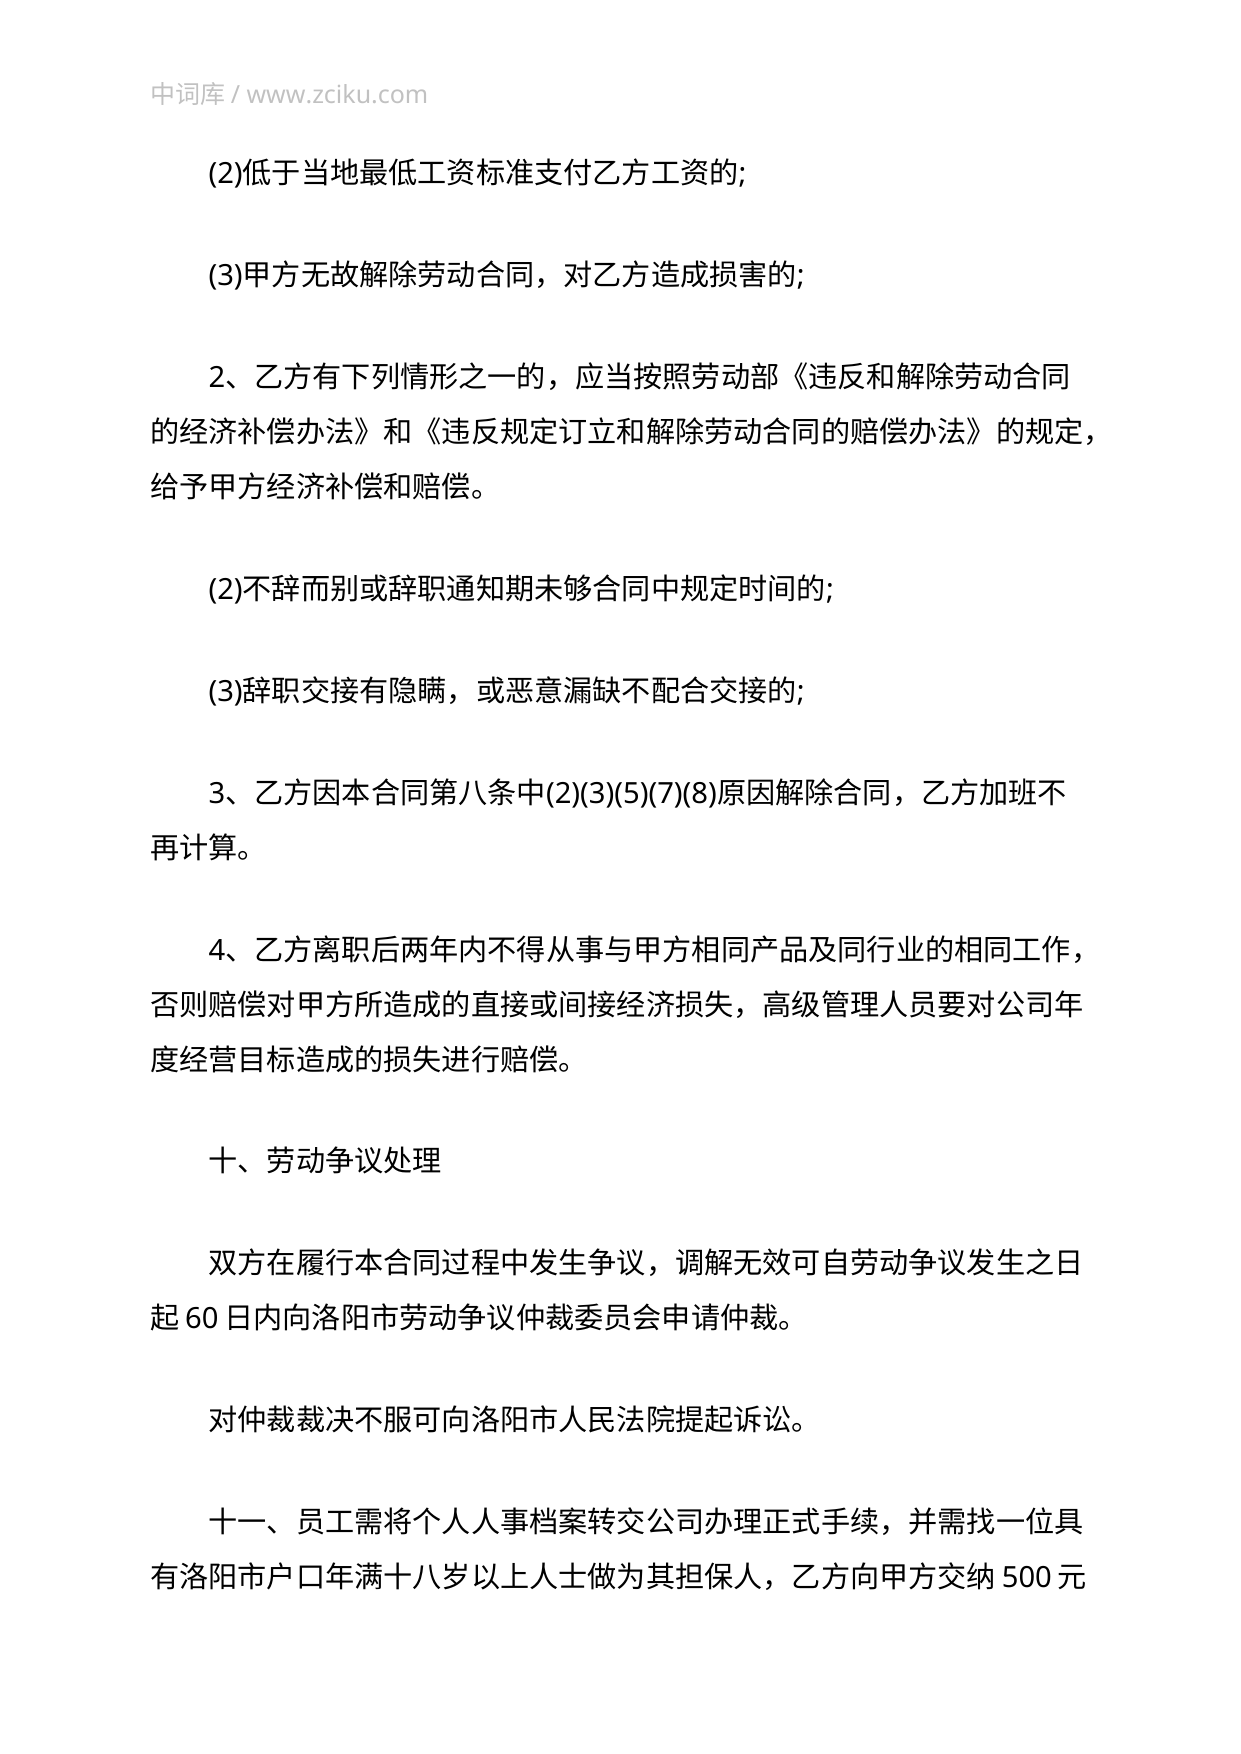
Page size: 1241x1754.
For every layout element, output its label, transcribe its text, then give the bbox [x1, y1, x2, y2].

text (3)甲方无故解除劳动合同，对乙方造成损害的; [150, 252, 1090, 294]
text 4、乙方离职后两年内不得从事与甲方相同产品及同行业的相同工作，否则赔偿对甲方所造成的直接或间接经济损失，高级管理人员要对公司年度经营目标造成的损失进行赔偿。 [150, 926, 1090, 1078]
text 双方在履行本合同过程中发生争议，调解无效可自劳动争议发生之日起60日内向洛阳市劳动争议仲裁委员会申请仲裁。 [150, 1240, 1090, 1337]
text (2)低于当地最低工资标准支付乙方工资的; [150, 150, 1090, 192]
text 对仲裁裁决不服可向洛阳市人民法院提起诉讼。 [150, 1397, 1090, 1439]
text 2、乙方有下列情形之一的，应当按照劳动部《违反和解除劳动合同的经济补偿办法》和《违反规定订立和解除劳动合同的赔偿办法》的规定，给予甲方经济补偿和赔偿。 [150, 354, 1090, 506]
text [150, 1498, 1090, 1596]
text 十、劳动争议处理 [150, 1138, 1090, 1180]
text 3、乙方因本合同第八条中(2)(3)(5)(7)(8)原因解除合同，乙方加班不再计算。 [150, 769, 1090, 867]
text (2)不辞而别或辞职通知期未够合同中规定时间的; [150, 566, 1090, 608]
text (3)辞职交接有隐瞒，或恶意漏缺不配合交接的; [150, 668, 1090, 710]
